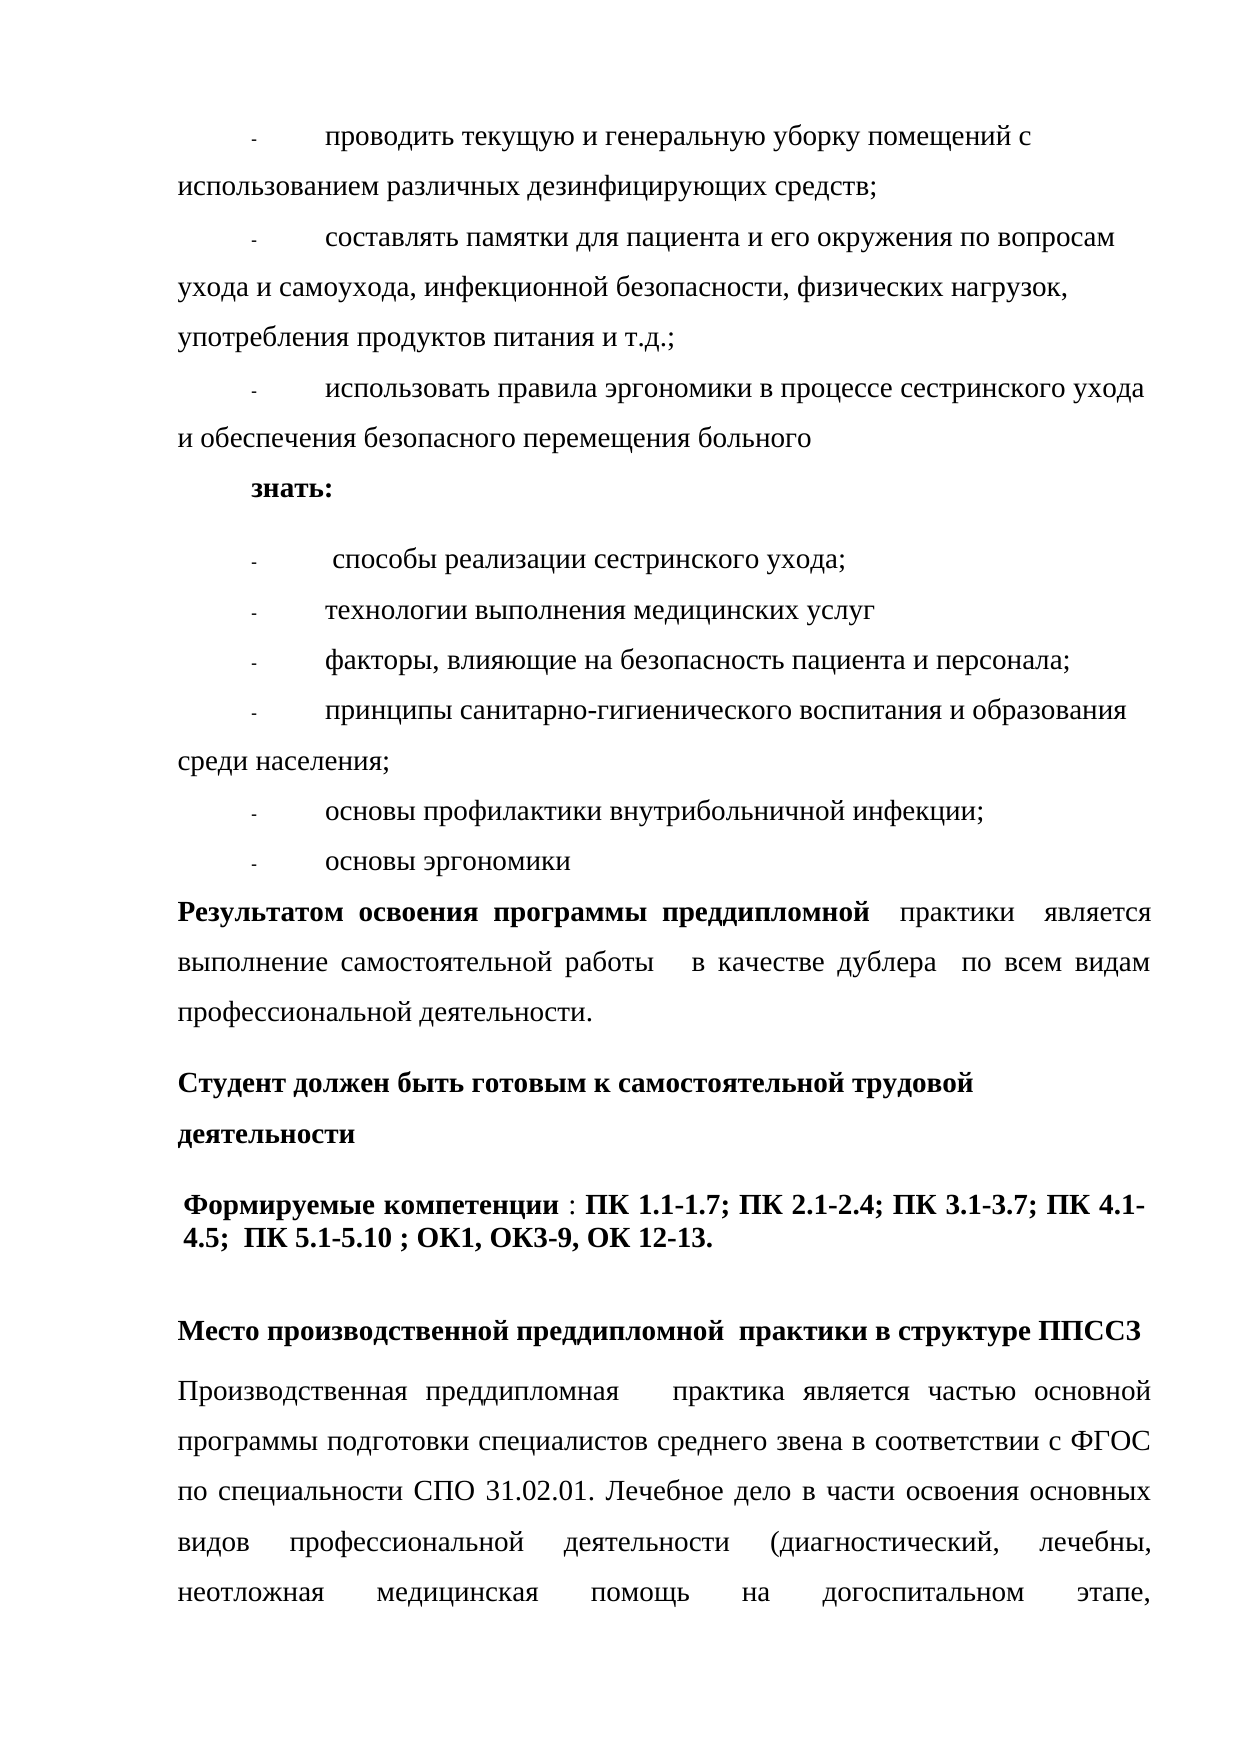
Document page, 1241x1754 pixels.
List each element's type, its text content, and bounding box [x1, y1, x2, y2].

text знать: [177, 470, 1152, 504]
text Формируемые компетенции : ПК 1.1-1.7; ПК 2.1-2.4; ПК 3.1-3.7; ПК 4.1-4.5; ПК 5.1-5.10 ; ОК1, ОК3-9, ОК 12-13. [183, 1187, 1146, 1254]
list основы эргономики [177, 843, 1152, 877]
list способы реализации сестринского ухода; [177, 541, 1152, 575]
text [177, 1373, 1152, 1607]
text Результатом освоения программы преддипломной практики является выполнение самостоятельной работы в качестве дублера по всем видам профессиональной деятельности. [177, 894, 1152, 1028]
list принципы санитарно-гигиенического воспитания и образования среди населения; [177, 692, 1152, 776]
list проводить текущую и генеральную уборку помещений с использованием различных дезинфицирующих средств; [177, 118, 1152, 202]
list составлять памятки для пациента и его окружения по вопросам ухода и самоухода, инфекционной безопасности, физических нагрузок, употребления продуктов питания и т.д.; [177, 219, 1152, 353]
text Место производственной преддипломной практики в структуре ППССЗ [177, 1313, 1152, 1347]
list основы профилактики внутрибольничной инфекции; [177, 793, 1152, 827]
list факторы, влияющие на безопасность пациента и персонала; [177, 642, 1152, 676]
list технологии выполнения медицинских услуг [177, 592, 1152, 625]
text Студент должен быть готовым к самостоятельной трудовой деятельности [177, 1065, 1152, 1149]
list использовать правила эргономики в процессе сестринского ухода и обеспечения безопасного перемещения больного [177, 370, 1152, 453]
